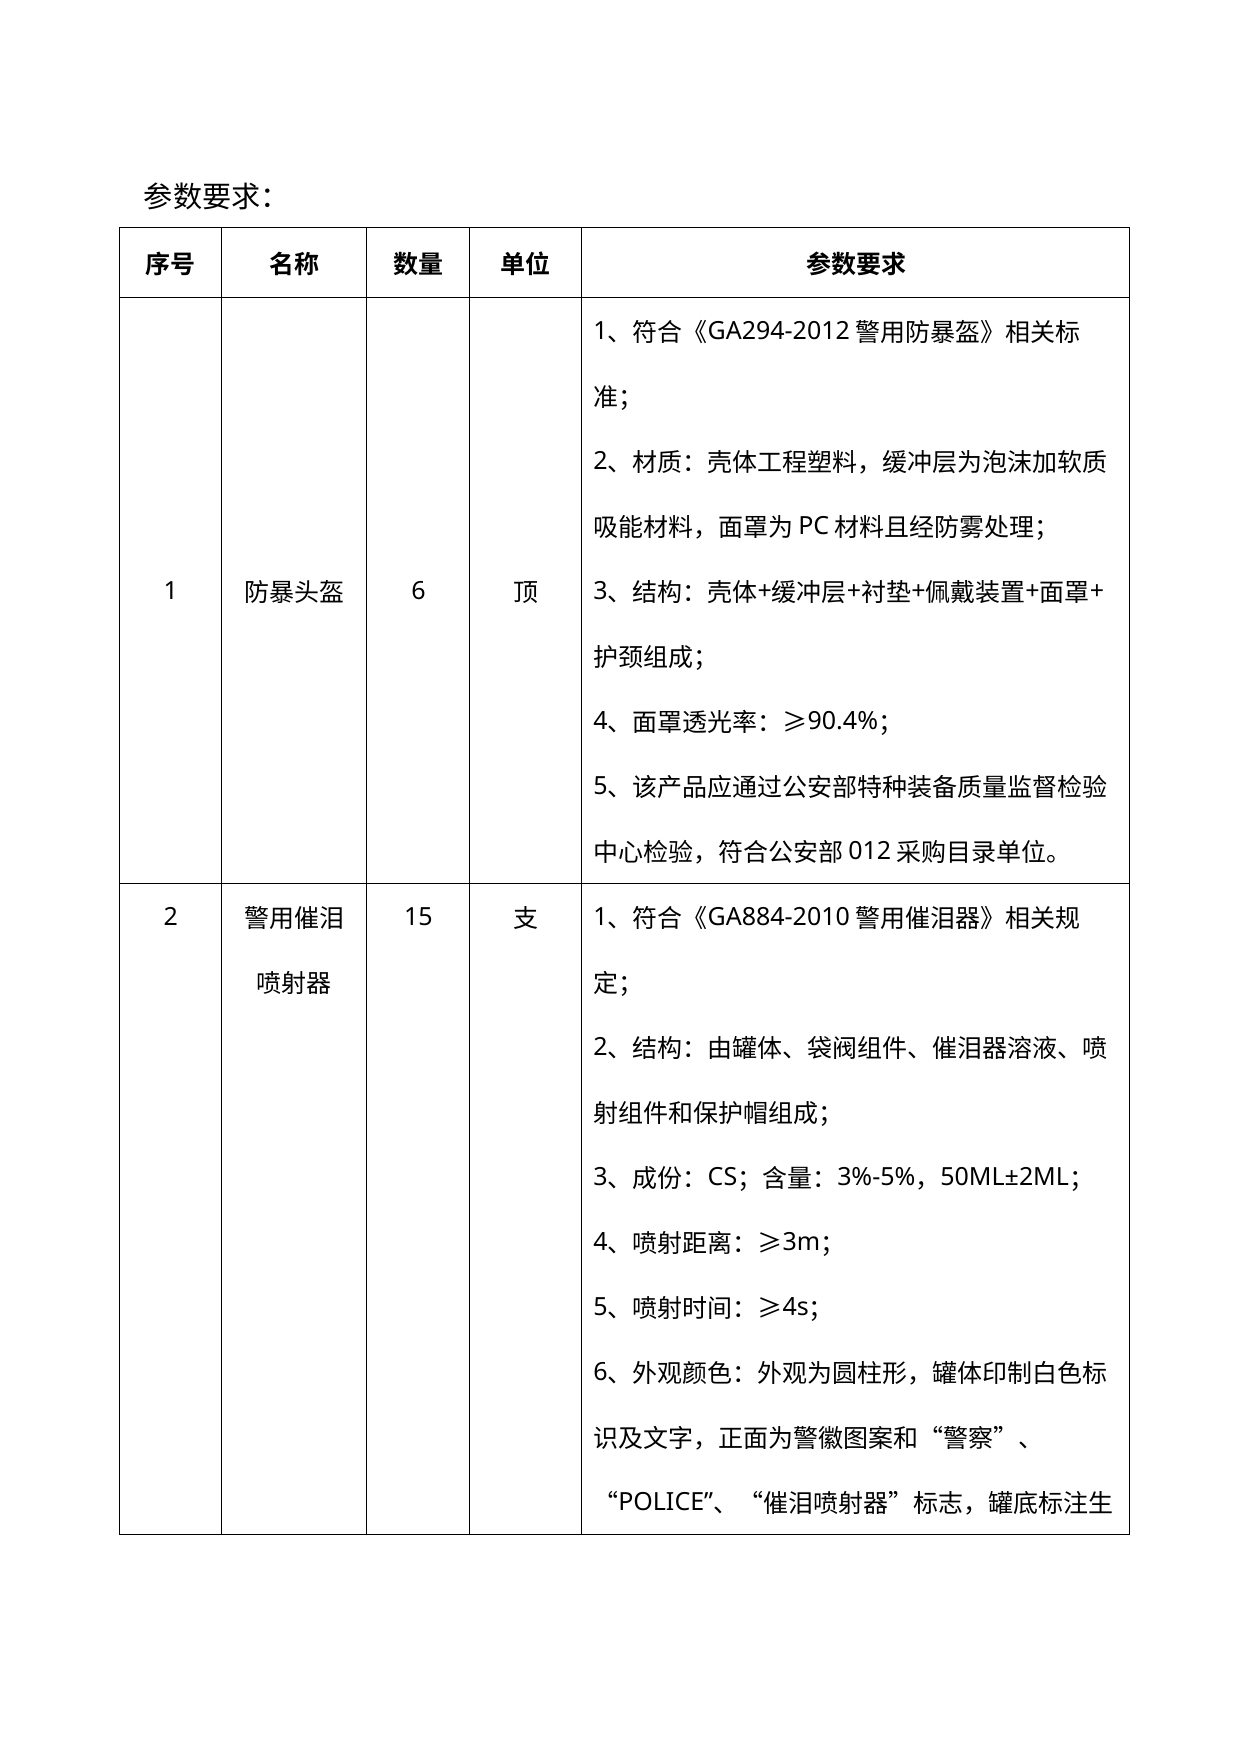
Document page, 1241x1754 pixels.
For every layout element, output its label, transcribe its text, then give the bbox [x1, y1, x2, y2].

table_cell 2 [120, 884, 221, 1534]
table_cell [582, 884, 1129, 1534]
table_header 序号 [120, 228, 221, 297]
text 参数要求： [144, 162, 1085, 227]
table_header 数量 [367, 228, 469, 297]
table_header 名称 [222, 228, 366, 297]
table_cell 警用催泪喷射器 [222, 884, 366, 1534]
table_cell 1、符合《GA294-2012警用防暴盔》相关标准； 2、材质：壳体工程塑料，缓冲层为泡沫加软质吸能材料，面罩为PC材料且经防雾处理； 3、结构：壳体+缓冲层+衬垫+佩戴装置+面罩+护颈组成； 4、面罩透光率：≥90.4%； 5、该产品应通过公安部特种装备质量监督检验中心检验，符合公安部012采购目录单位。 [582, 298, 1129, 883]
table_cell 1 [120, 298, 221, 883]
table_cell 15 [367, 884, 469, 1534]
table_cell 6 [367, 298, 469, 883]
table_cell 防暴头盔 [222, 298, 366, 883]
table_header 单位 [470, 228, 581, 297]
table_cell 支 [470, 884, 581, 1534]
table_header 参数要求 [582, 228, 1129, 297]
table_cell 顶 [470, 298, 581, 883]
